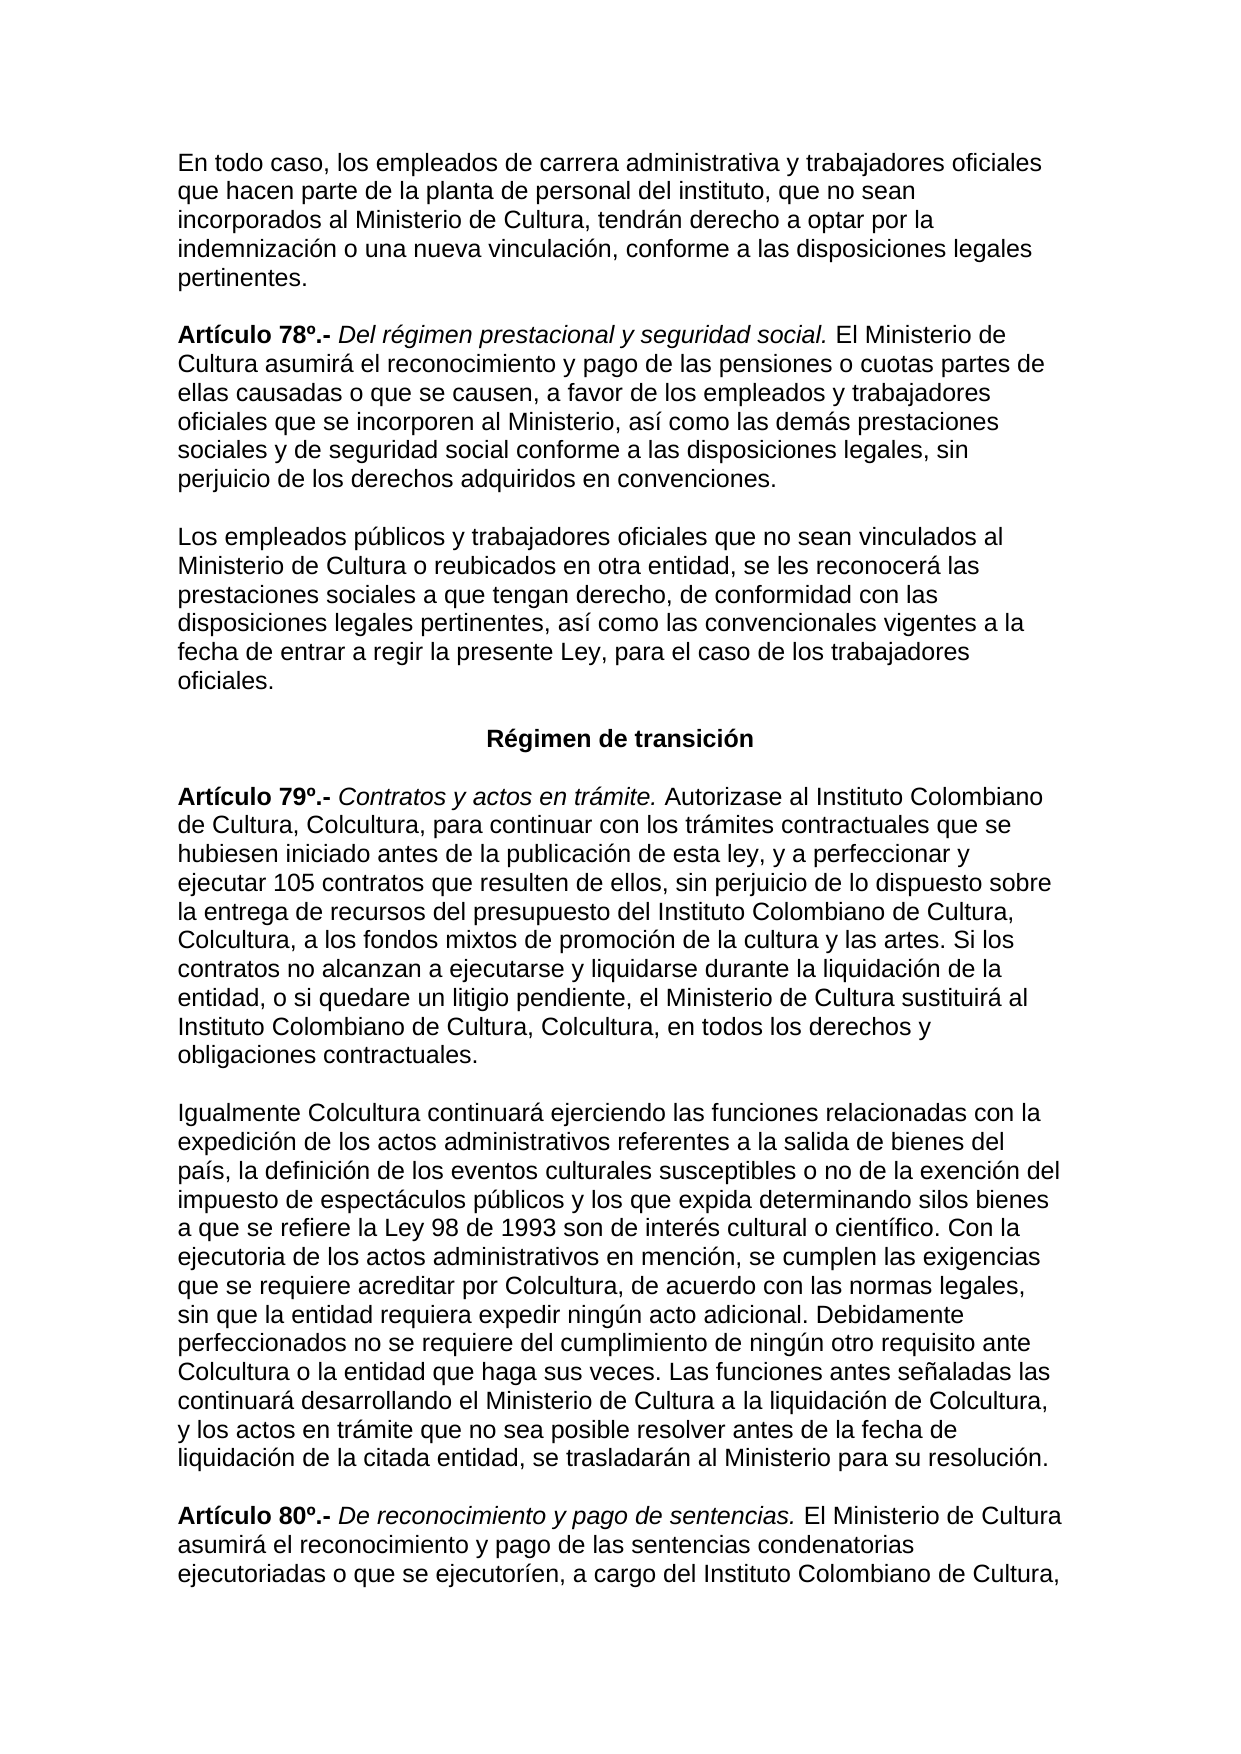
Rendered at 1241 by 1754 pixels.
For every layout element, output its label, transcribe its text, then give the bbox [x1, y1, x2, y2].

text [177, 1501, 1063, 1588]
text Artículo 79º.- Contratos y actos en trámite. Autorizase al Instituto Colombiano de Cultura, Colcultura, para continuar con los trámites contractuales que se hubiesen iniciado antes de la publicación de esta ley, y a perfeccionar y ejecutar 105 contratos que resulten de ellos, sin perjuicio de lo dispuesto sobre la entrega de recursos del presupuesto del Instituto Colombiano de Cultura, Colcultura, a los fondos mixtos de promoción de la cultura y las artes. Si los contratos no alcanzan a ejecutarse y liquidarse durante la liquidación de la entidad, o si quedare un litigio pendiente, el Ministerio de Cultura sustituirá al Instituto Colombiano de Cultura, Colcultura, en todos los derechos y obligaciones contractuales. [177, 782, 1063, 1069]
text Artículo 78º.- Del régimen prestacional y seguridad social. El Ministerio de Cultura asumirá el reconocimiento y pago de las pensiones o cuotas partes de ellas causadas o que se causen, a favor de los empleados y trabajadores oficiales que se incorporen al Ministerio, así como las demás prestaciones sociales y de seguridad social conforme a las disposiciones legales, sin perjuicio de los derechos adquiridos en convenciones. [177, 321, 1063, 493]
text Igualmente Colcultura continuará ejerciendo las funciones relacionadas con la expedición de los actos administrativos referentes a la salida de bienes del país, la definición de los eventos culturales susceptibles o no de la exención del impuesto de espectáculos públicos y los que expida determinando silos bienes a que se refiere la Ley 98 de 1993 son de interés cultural o científico. Con la ejecutoria de los actos administrativos en mención, se cumplen las exigencias que se requiere acreditar por Colcultura, de acuerdo con las normas legales, sin que la entidad requiera expedir ningún acto adicional. Debidamente perfeccionados no se requiere del cumplimiento de ningún otro requisito ante Colcultura o la entidad que haga sus veces. Las funciones antes señaladas las continuará desarrollando el Ministerio de Cultura a la liquidación de Colcultura, y los actos en trámite que no sea posible resolver antes de la fecha de liquidación de la citada entidad, se trasladarán al Ministerio para su resolución. [177, 1098, 1063, 1472]
text En todo caso, los empleados de carrera administrativa y trabajadores oficiales que hacen parte de la planta de personal del instituto, que no sean incorporados al Ministerio de Cultura, tendrán derecho a optar por la indemnización o una nueva vinculación, conforme a las disposiciones legales pertinentes. [177, 148, 1063, 291]
text Régimen de transición [177, 724, 1063, 753]
text Los empleados públicos y trabajadores oficiales que no sean vinculados al Ministerio de Cultura o reubicados en otra entidad, se les reconocerá las prestaciones sociales a que tengan derecho, de conformidad con las disposiciones legales pertinentes, así como las convencionales vigentes a la fecha de entrar a regir la presente Ley, para el caso de los trabajadores oficiales. [177, 522, 1063, 695]
